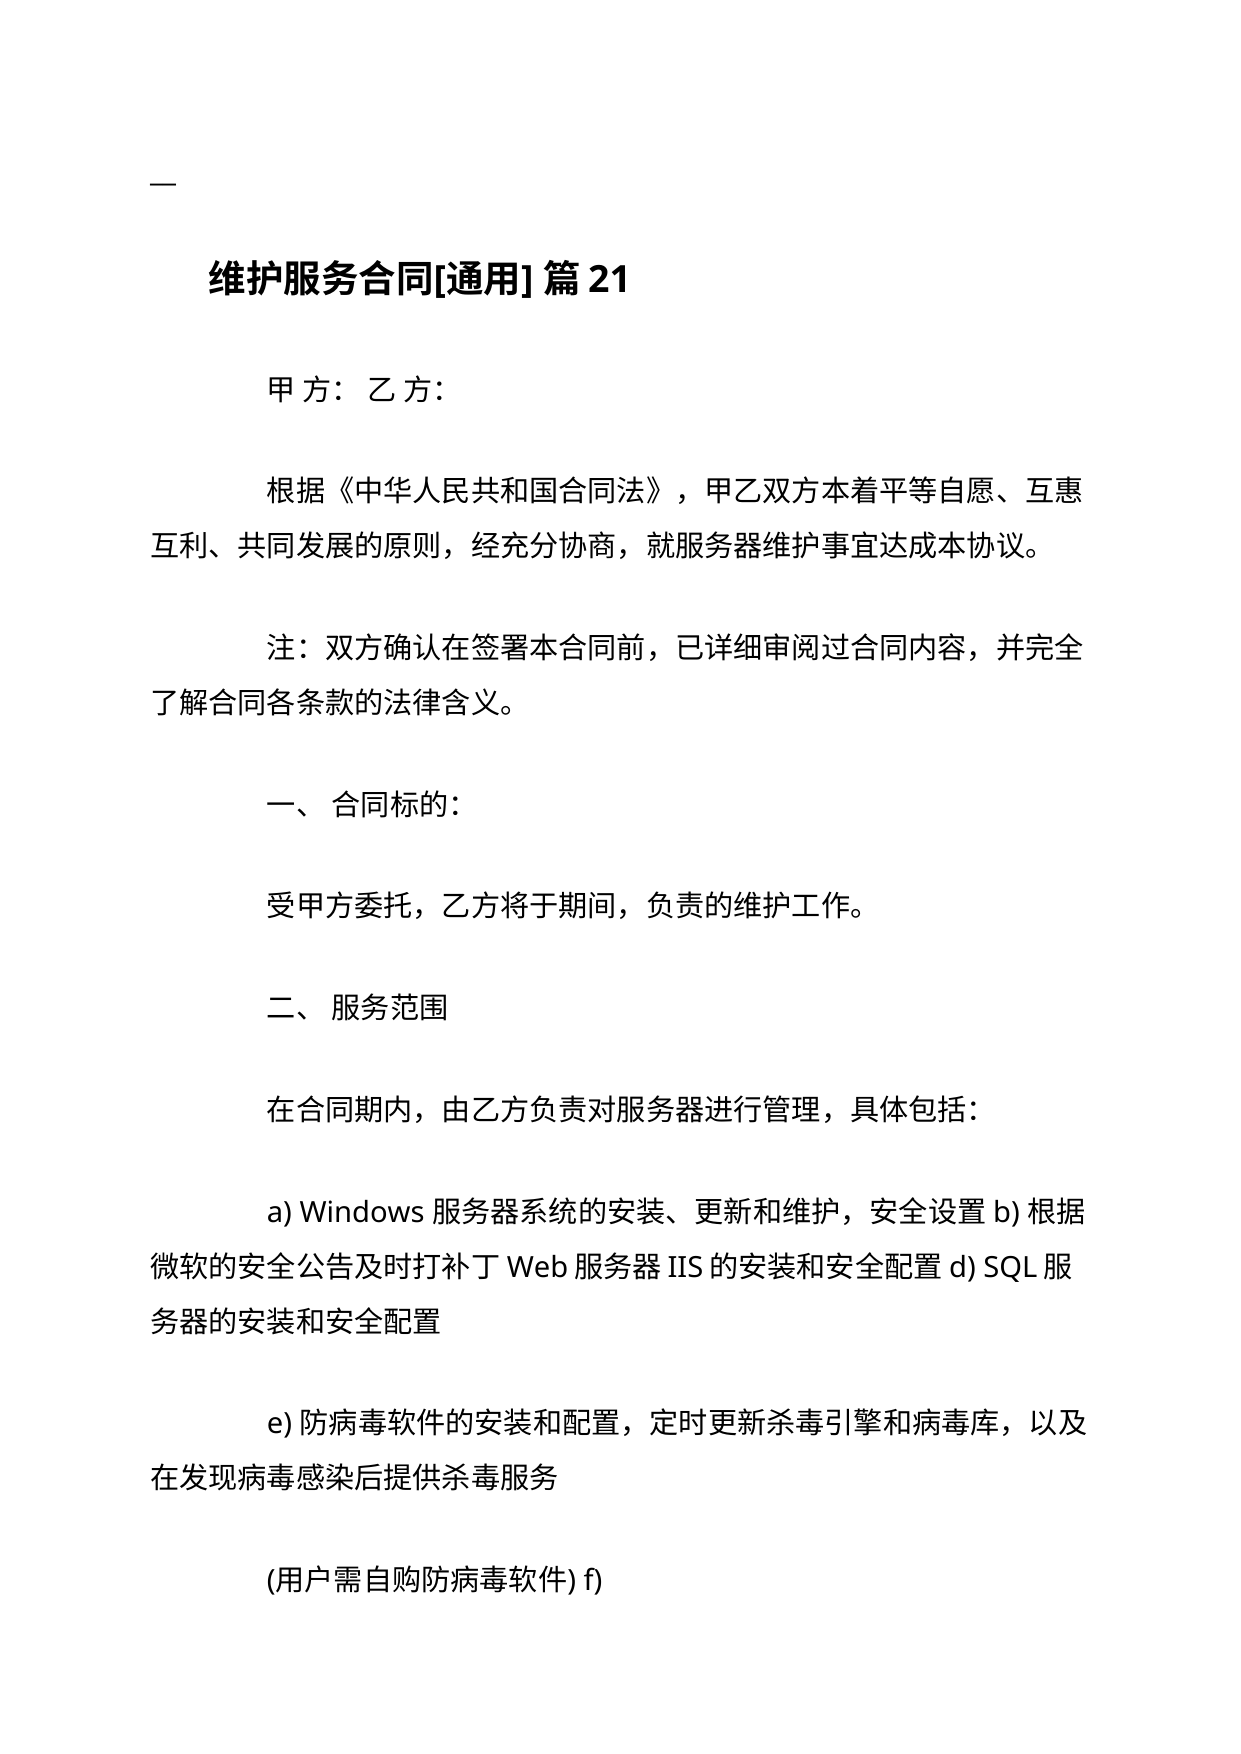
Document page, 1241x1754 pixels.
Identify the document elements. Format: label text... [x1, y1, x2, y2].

text 维护服务合同[通用] 篇21 [150, 248, 1090, 303]
text 注：双方确认在签署本合同前，已详细审阅过合同内容，并完全了解合同各条款的法律含义。 [150, 624, 1090, 722]
text 根据《中华人民共和国合同法》，甲乙双方本着平等自愿、互惠互利、共同发展的原则，经充分协商，就服务器维护事宜达成本协议。 [150, 468, 1090, 565]
text 甲 方： 乙 方： [150, 366, 1090, 408]
text 在合同期内，由乙方负责对服务器进行管理，具体包括： [150, 1086, 1090, 1129]
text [150, 150, 1090, 190]
text 二、 服务范围 [150, 985, 1090, 1027]
text 一、 合同标的： [150, 781, 1090, 823]
text a) Windows 服务器系统的安装、更新和维护，安全设置 b) 根据微软的安全公告及时打补丁 Web服务器IIS的安装和安全配置 d) SQL服务器的安装和安全配置 [150, 1188, 1090, 1341]
text 受甲方委托，乙方将于期间，负责的维护工作。 [150, 883, 1090, 925]
text e) 防病毒软件的安装和配置，定时更新杀毒引擎和病毒库，以及在发现病毒感染后提供杀毒服务 [150, 1400, 1090, 1497]
text (用户需自购防病毒软件) f) [150, 1557, 1090, 1599]
